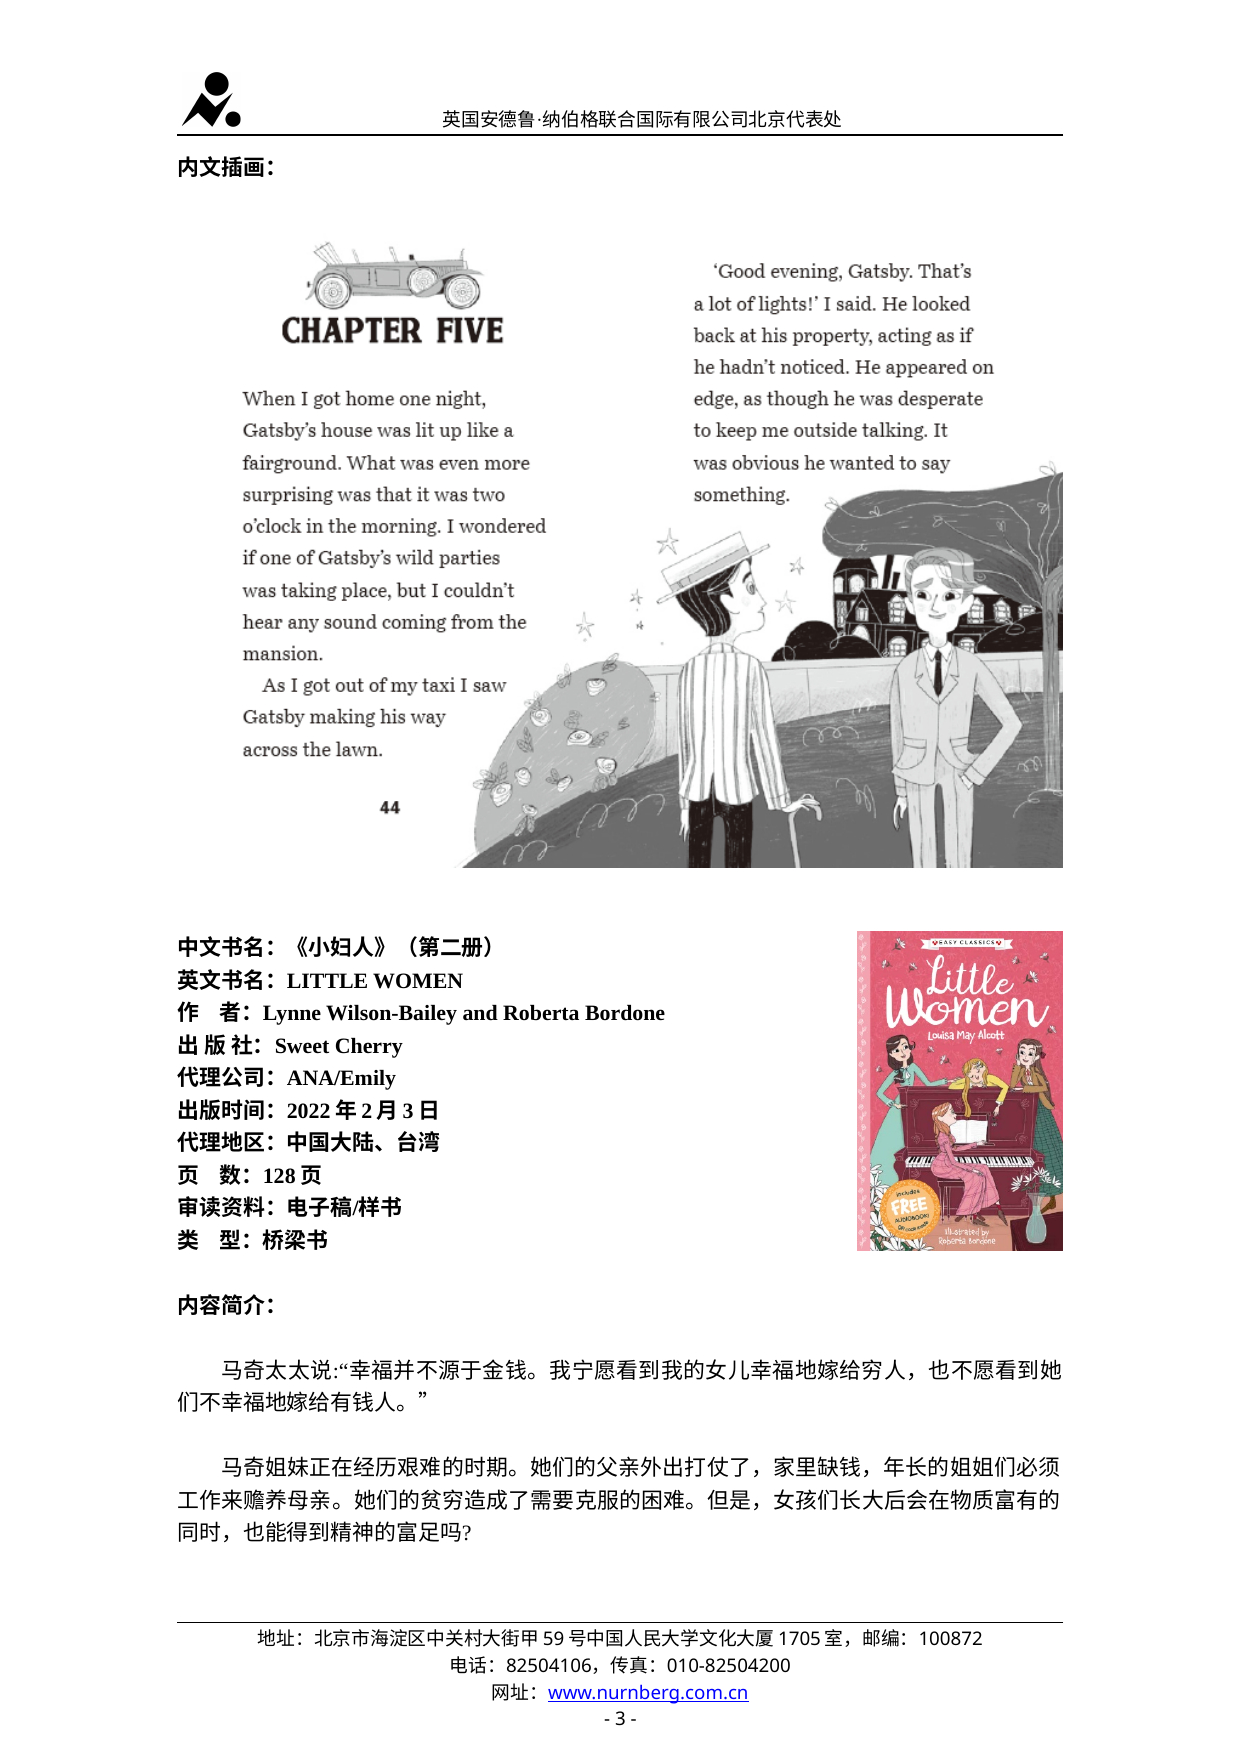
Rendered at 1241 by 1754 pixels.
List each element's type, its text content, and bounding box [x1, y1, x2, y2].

text 出 版 社：Sweet Cherry [177, 1027, 857, 1060]
text 审读资料：电子稿/样书 [177, 1190, 857, 1222]
text 页 数：128页 [177, 1157, 857, 1190]
text 内容简介： [177, 1287, 1063, 1320]
text 代理地区：中国大陆、台湾 [177, 1125, 857, 1157]
text 内文插画： [177, 150, 1063, 182]
text 出版时间：2022年2月3日 [177, 1092, 857, 1125]
text 中文书名：《小妇人》（第二册） [177, 930, 1063, 962]
text 马奇太太说:“幸福并不源于金钱。我宁愿看到我的女儿幸福地嫁给穷人，也不愿看到她们不幸福地嫁给有钱人。” [177, 1352, 1063, 1417]
text 类 型：桥梁书 [177, 1222, 1063, 1255]
text 代理公司：ANA/Emily [177, 1060, 857, 1092]
picture [181, 72, 241, 127]
text 英文书名：LITTLE WOMEN [177, 962, 857, 995]
text 马奇姐妹正在经历艰难的时期。她们的父亲外出打仗了，家里缺钱，年长的姐姐们必须工作来赡养母亲。她们的贫穷造成了需要克服的困难。但是，女孩们长大后会在物质富有的同时，也能得到精神的富足吗? [177, 1450, 1063, 1547]
picture [857, 931, 1063, 1251]
text 作 者：Lynne Wilson-Bailey and Roberta Bordone [177, 995, 857, 1027]
picture [177, 182, 1063, 868]
